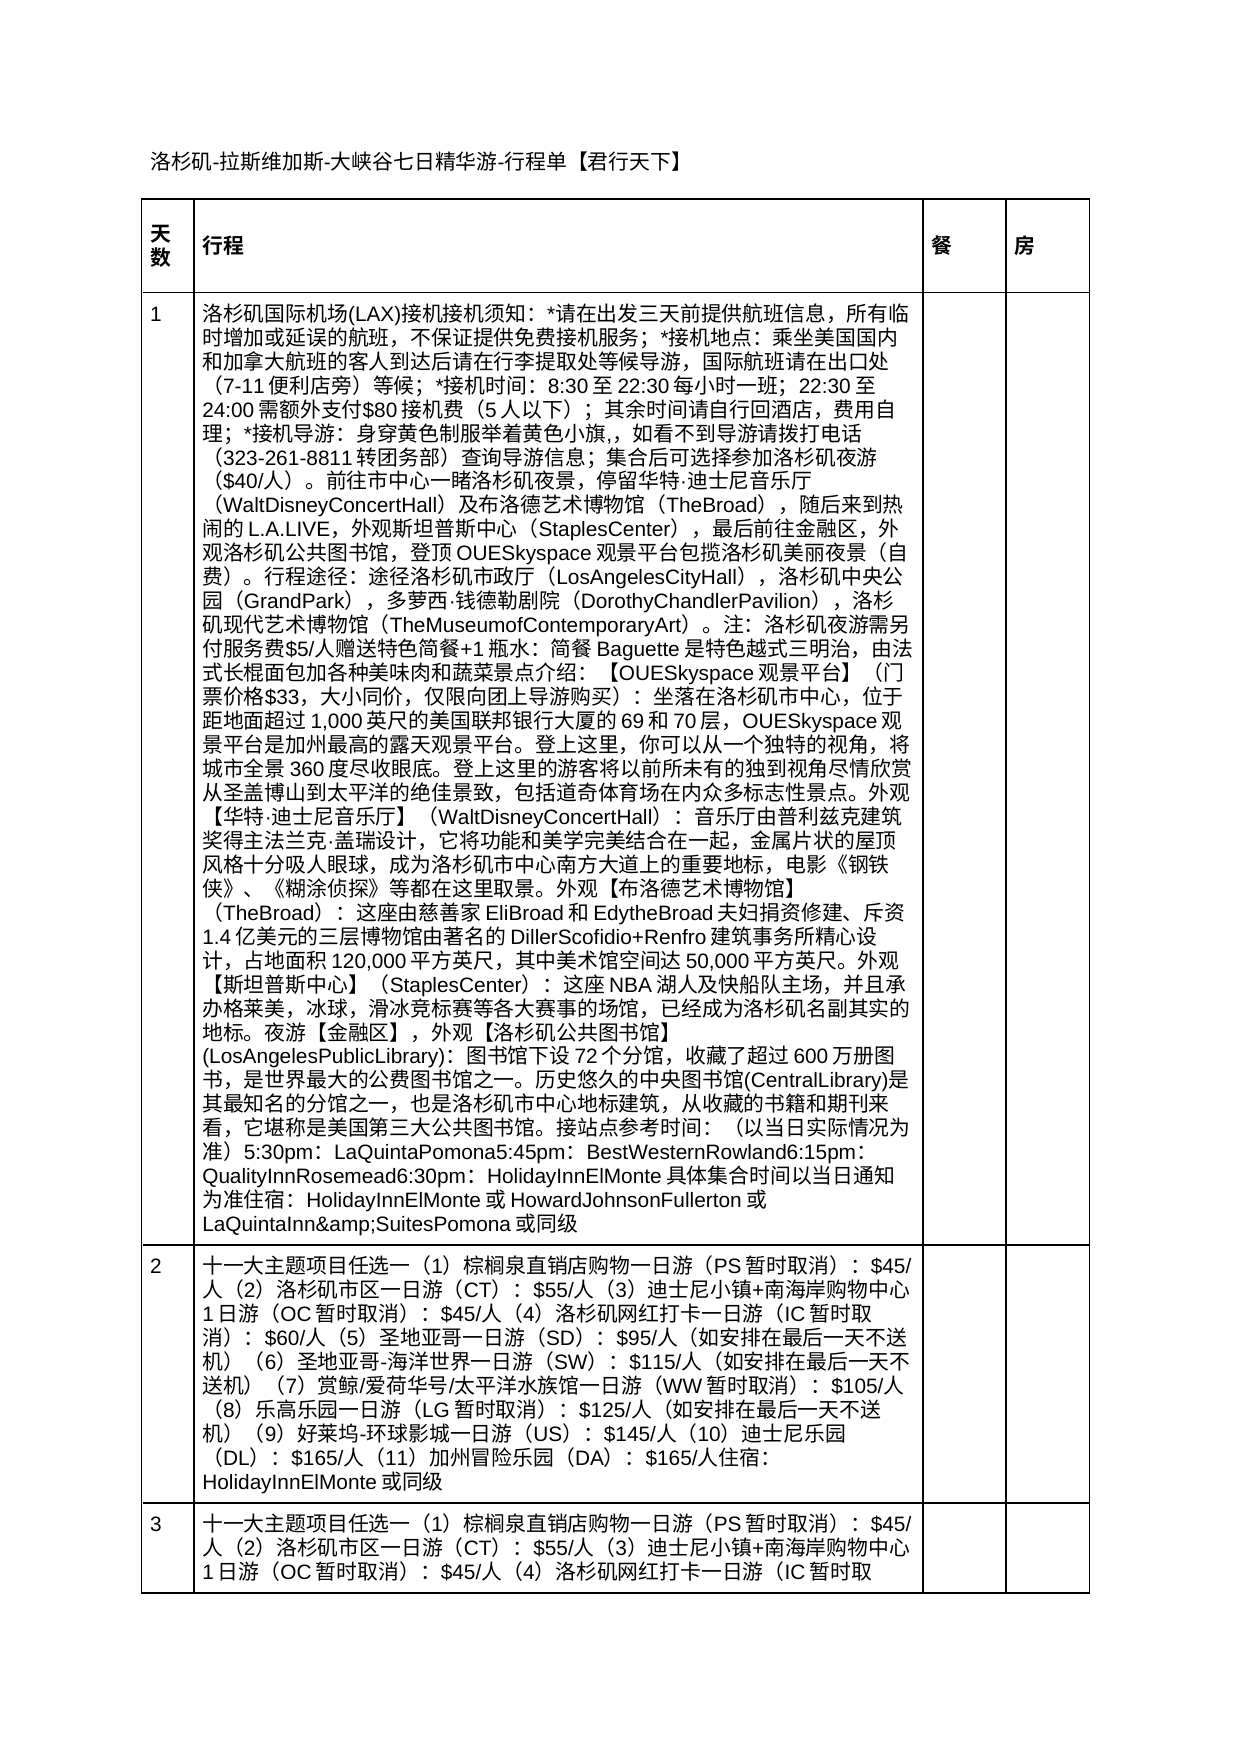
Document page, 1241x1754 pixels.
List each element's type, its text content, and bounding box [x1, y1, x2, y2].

table_cell 3 [142, 1503, 193, 1592]
table_header 房 [1007, 200, 1089, 292]
table_cell [1007, 1246, 1089, 1502]
table_cell [924, 293, 1005, 1244]
table_cell [1007, 1504, 1089, 1592]
table_cell [924, 1246, 1005, 1502]
table_cell 洛杉矶国际机场(LAX)接机接机须知：*请在出发三天前提供航班信息，所有临时增加或延误的航班，不保证提供免费接机服务；*接机地点：乘坐美国国内和加拿大航班的客人到达后请在行李提取处等候导游，国际航班请在出口处（7-11便利店旁）等候；*接机时间：8:30至22:30每小时一班；22:30至24:00需额外支付$80接机费（5人以下）；其余时间请自行回酒店，费用自理；*接机导游：身穿黄色制服举着黄色小旗,，如看不到导游请拨打电话（323-261-8811转团务部）查询导游信息；集合后可选择参加洛杉矶夜游（$40/人）。前往市中心一睹洛杉矶夜景，停留华特·迪士尼音乐厅（WaltDisneyConcertHall）及布洛德艺术博物馆（TheBroad），随后来到热闹的L.A.LIVE，外观斯坦普斯中心（StaplesCenter），最后前往金融区，外观洛杉矶公共图书馆，登顶OUESkyspace观景平台包揽洛杉矶美丽夜景（自费）。行程途径：途径洛杉矶市政厅（LosAngelesCityHall），洛杉矶中央公园（GrandPark），多萝西·钱德勒剧院（DorothyChandlerPavilion），洛杉矶现代艺术博物馆（TheMuseumofContemporaryArt）。注：洛杉矶夜游需另付服务费$5/人赠送特色简餐+1瓶水：简餐Baguette是特色越式三明治，由法式长棍面包加各种美味肉和蔬菜景点介绍：【OUESkyspace观景平台】（门票价格$33，大小同价，仅限向团上导游购买）：坐落在洛杉矶市中心，位于距地面超过1,000英尺的美国联邦银行大厦的69和70层，OUESkyspace观景平台是加州最高的露天观景平台。登上这里，你可以从一个独特的视角，将城市全景360度尽收眼底。登上这里的游客将以前所未有的独到视角尽情欣赏从圣盖博山到太平洋的绝佳景致，包括道奇体育场在内众多标志性景点。外观【华特·迪士尼音乐厅】（WaltDisneyConcertHall）：音乐厅由普利兹克建筑奖得主法兰克·盖瑞设计，它将功能和美学完美结合在一起，金属片状的屋顶风格十分吸人眼球，成为洛杉矶市中心南方大道上的重要地标，电影《钢铁侠》、《糊涂侦探》等都在这里取景。外观【布洛德艺术博物馆】（TheBroad）：这座由慈善家EliBroad和EdytheBroad夫妇捐资修建、斥资1.4亿美元的三层博物馆由著名的DillerScofidio+Renfro建筑事务所精心设计，占地面积120,000平方英尺，其中美术馆空间达50,000平方英尺。外观【斯坦普斯中心】（StaplesCenter）：这座NBA湖人及快船队主场，并且承办格莱美，冰球，滑冰竞标赛等各大赛事的场馆，已经成为洛杉矶名副其实的地标。夜游【金融区】，外观【洛杉矶公共图书馆】(LosAngelesPublicLibrary)：图书馆下设72个分馆，收藏了超过600万册图书，是世界最大的公费图书馆之一。历史悠久的中央图书馆(CentralLibrary)是其最知名的分馆之一，也是洛杉矶市中心地标建筑，从收藏的书籍和期刊来看，它堪称是美国第三大公共图书馆。接站点参考时间：（以当日实际情况为准）5:30pm：LaQuintaPomona5:45pm：BestWesternRowland6:15pm：QualityInnRosemead6:30pm：HolidayInnElMonte具体集合时间以当日通知为准住宿：HolidayInnElMonte或HowardJohnsonFullerton或LaQuintaInn&amp;SuitesPomona或同级 [195, 293, 922, 1244]
table_header 餐 [924, 200, 1005, 292]
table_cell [195, 1504, 922, 1592]
text 洛杉矶-拉斯维加斯-大峡谷七日精华游-行程单【君行天下】 [150, 150, 1090, 174]
table_cell [924, 1504, 1005, 1592]
table_header 天数 [142, 200, 193, 292]
table_cell 2 [142, 1245, 193, 1502]
table_header 行程 [195, 200, 922, 292]
table_cell [1007, 293, 1089, 1244]
table_cell 1 [142, 293, 193, 1244]
